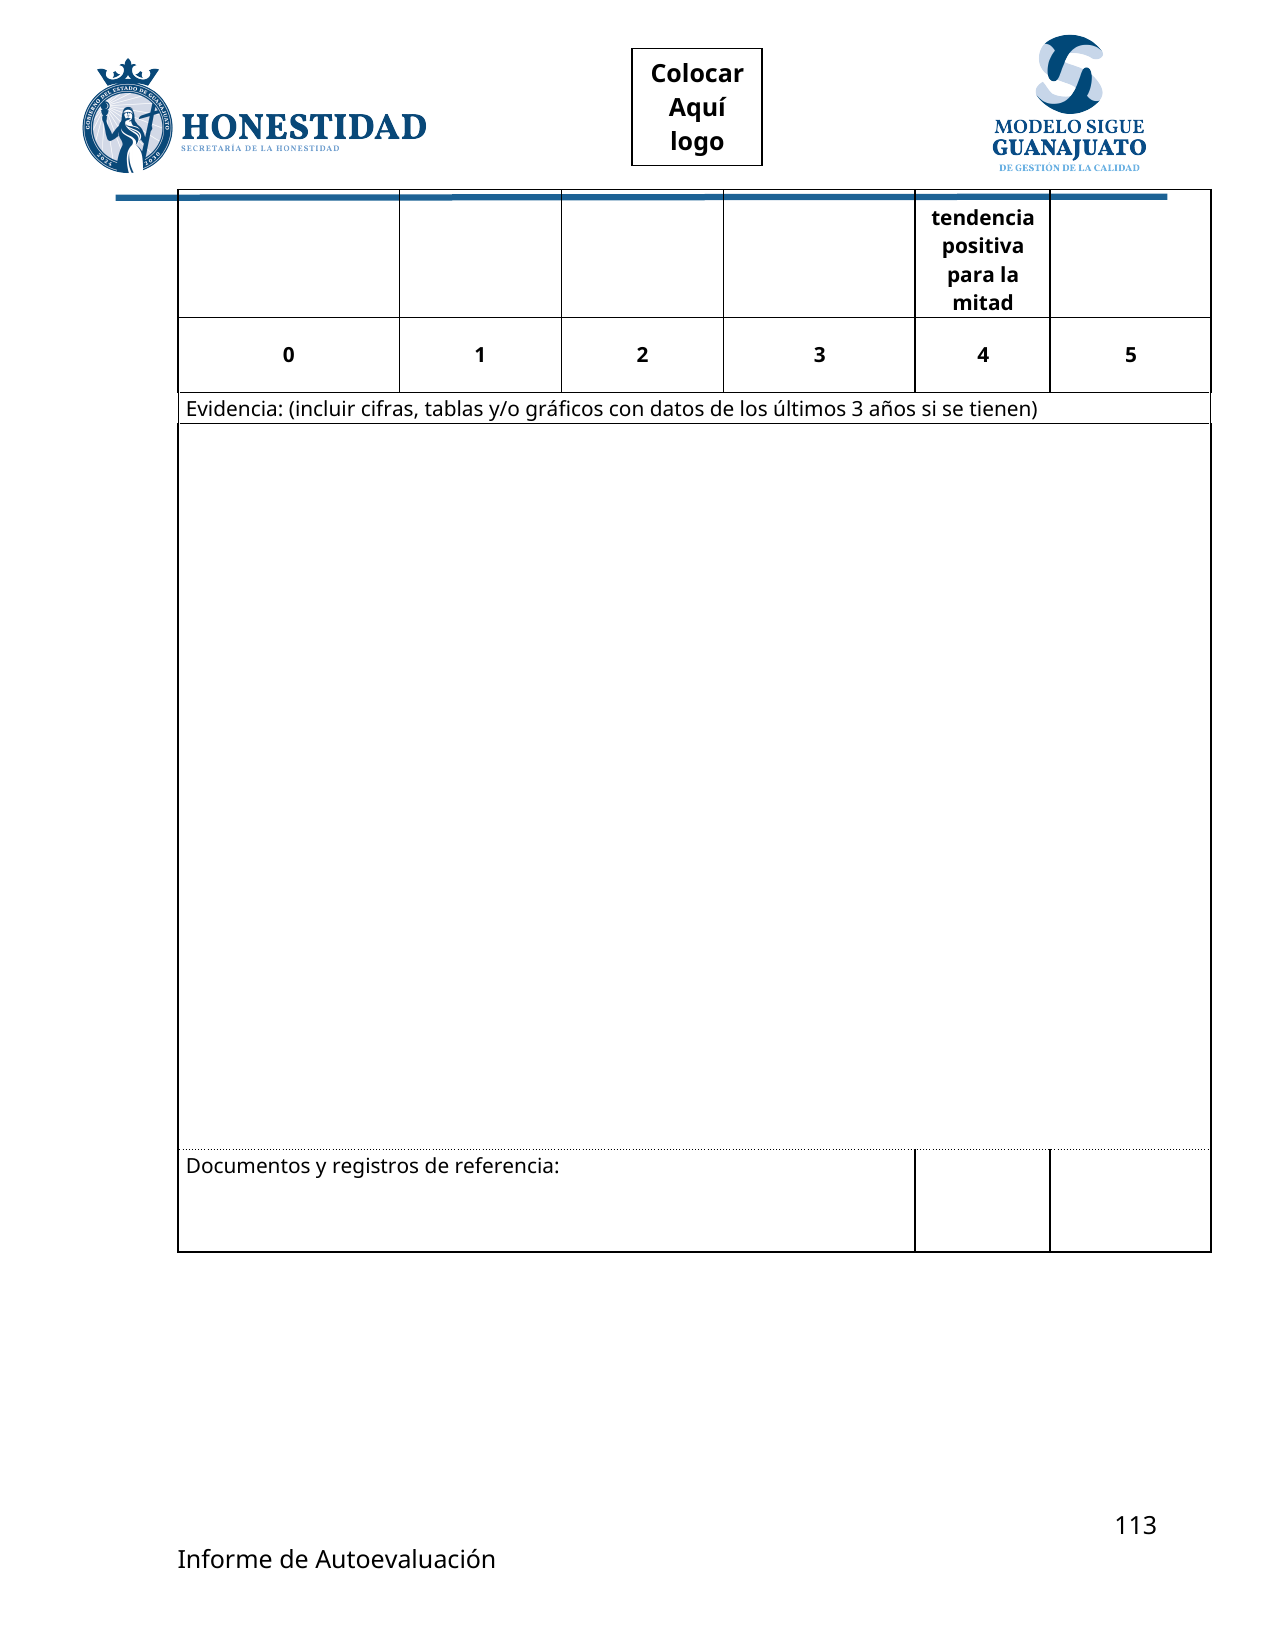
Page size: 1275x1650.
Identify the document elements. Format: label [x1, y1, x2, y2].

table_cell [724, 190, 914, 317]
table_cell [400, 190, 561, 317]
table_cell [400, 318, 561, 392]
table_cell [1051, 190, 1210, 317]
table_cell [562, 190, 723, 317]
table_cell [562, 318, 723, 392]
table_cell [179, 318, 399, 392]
picture [72, 42, 437, 189]
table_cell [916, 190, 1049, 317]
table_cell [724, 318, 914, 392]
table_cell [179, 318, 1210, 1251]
picture [989, 32, 1148, 175]
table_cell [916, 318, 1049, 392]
